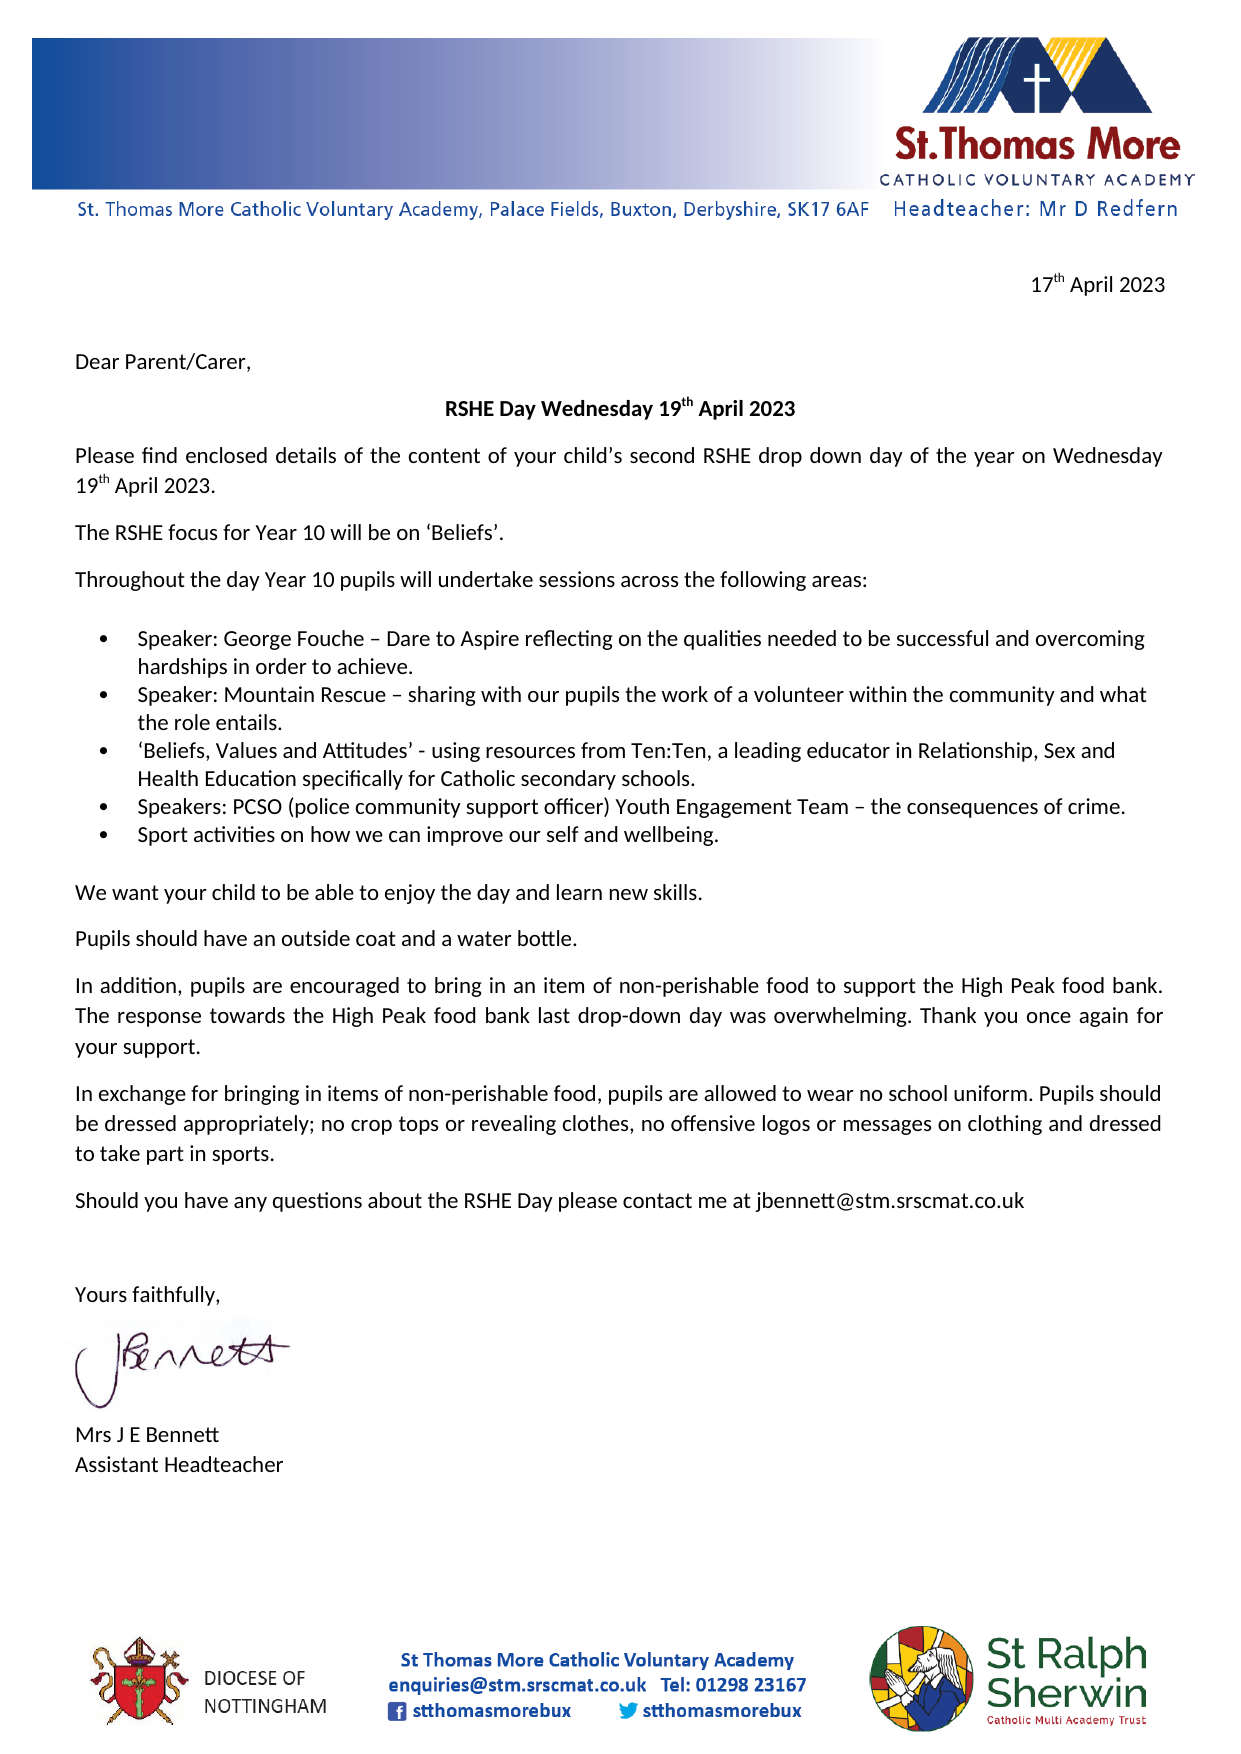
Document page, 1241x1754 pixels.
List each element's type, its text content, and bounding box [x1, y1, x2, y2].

picture [61, 1315, 306, 1414]
text Throughout the day Year 10 pupils will undertake sessions across the following areas: [75, 565, 1165, 593]
text Mrs J E Bennett Assistant Headteacher [75, 1420, 1165, 1478]
text Please find enclosed details of the content of your child’s second RSHE drop down day of the year on Wednesday 19th April 2023. [75, 441, 1165, 499]
list Sport activities on how we can improve our self and wellbeing. [100, 820, 1165, 848]
text Yours faithfully, [75, 1280, 1165, 1308]
text Pupils should have an outside coat and a water bottle. [75, 924, 1165, 952]
list Speakers: PCSO (police community support officer) Youth Engagement Team – the consequences of crime. [100, 792, 1165, 820]
list ‘Beliefs, Values and Attitudes’ - using resources from Ten:Ten, a leading educator in Relationship, Sex and Health Education specifically for Catholic secondary schools. [100, 736, 1165, 792]
text In addition, pupils are encouraged to bring in an item of non-perishable food to support the High Peak food bank. The response towards the High Peak food bank last drop-down day was overwhelming. Thank you once again for your support. [75, 971, 1165, 1060]
picture [28, 34, 1199, 221]
text In exchange for bringing in items of non-perishable food, pupils are allowed to wear no school uniform. Pupils should be dressed appropriately; no crop tops or revealing clothes, no offensive logos or messages on clothing and dressed to take part in sports. [75, 1079, 1165, 1167]
list Speaker: Mountain Rescue – sharing with our pupils the work of a volunteer within the community and what the role entails. [100, 680, 1165, 736]
text RSHE Day Wednesday 19th April 2023 [75, 394, 1165, 422]
text 17th April 2023 [75, 270, 1165, 328]
text Should you have any questions about the RSHE Day please contact me at jbennett@stm.srscmat.co.uk [75, 1186, 1165, 1214]
text Dear Parent/Carer, [75, 347, 1165, 375]
list Speaker: George Fouche – Dare to Aspire reflecting on the qualities needed to be successful and overcoming hardships in order to achieve. [100, 624, 1165, 680]
text The RSHE focus for Year 10 will be on ‘Beliefs’. [75, 518, 1165, 546]
picture [75, 1624, 1166, 1741]
text We want your child to be able to enjoy the day and learn new skills. [75, 878, 1165, 906]
